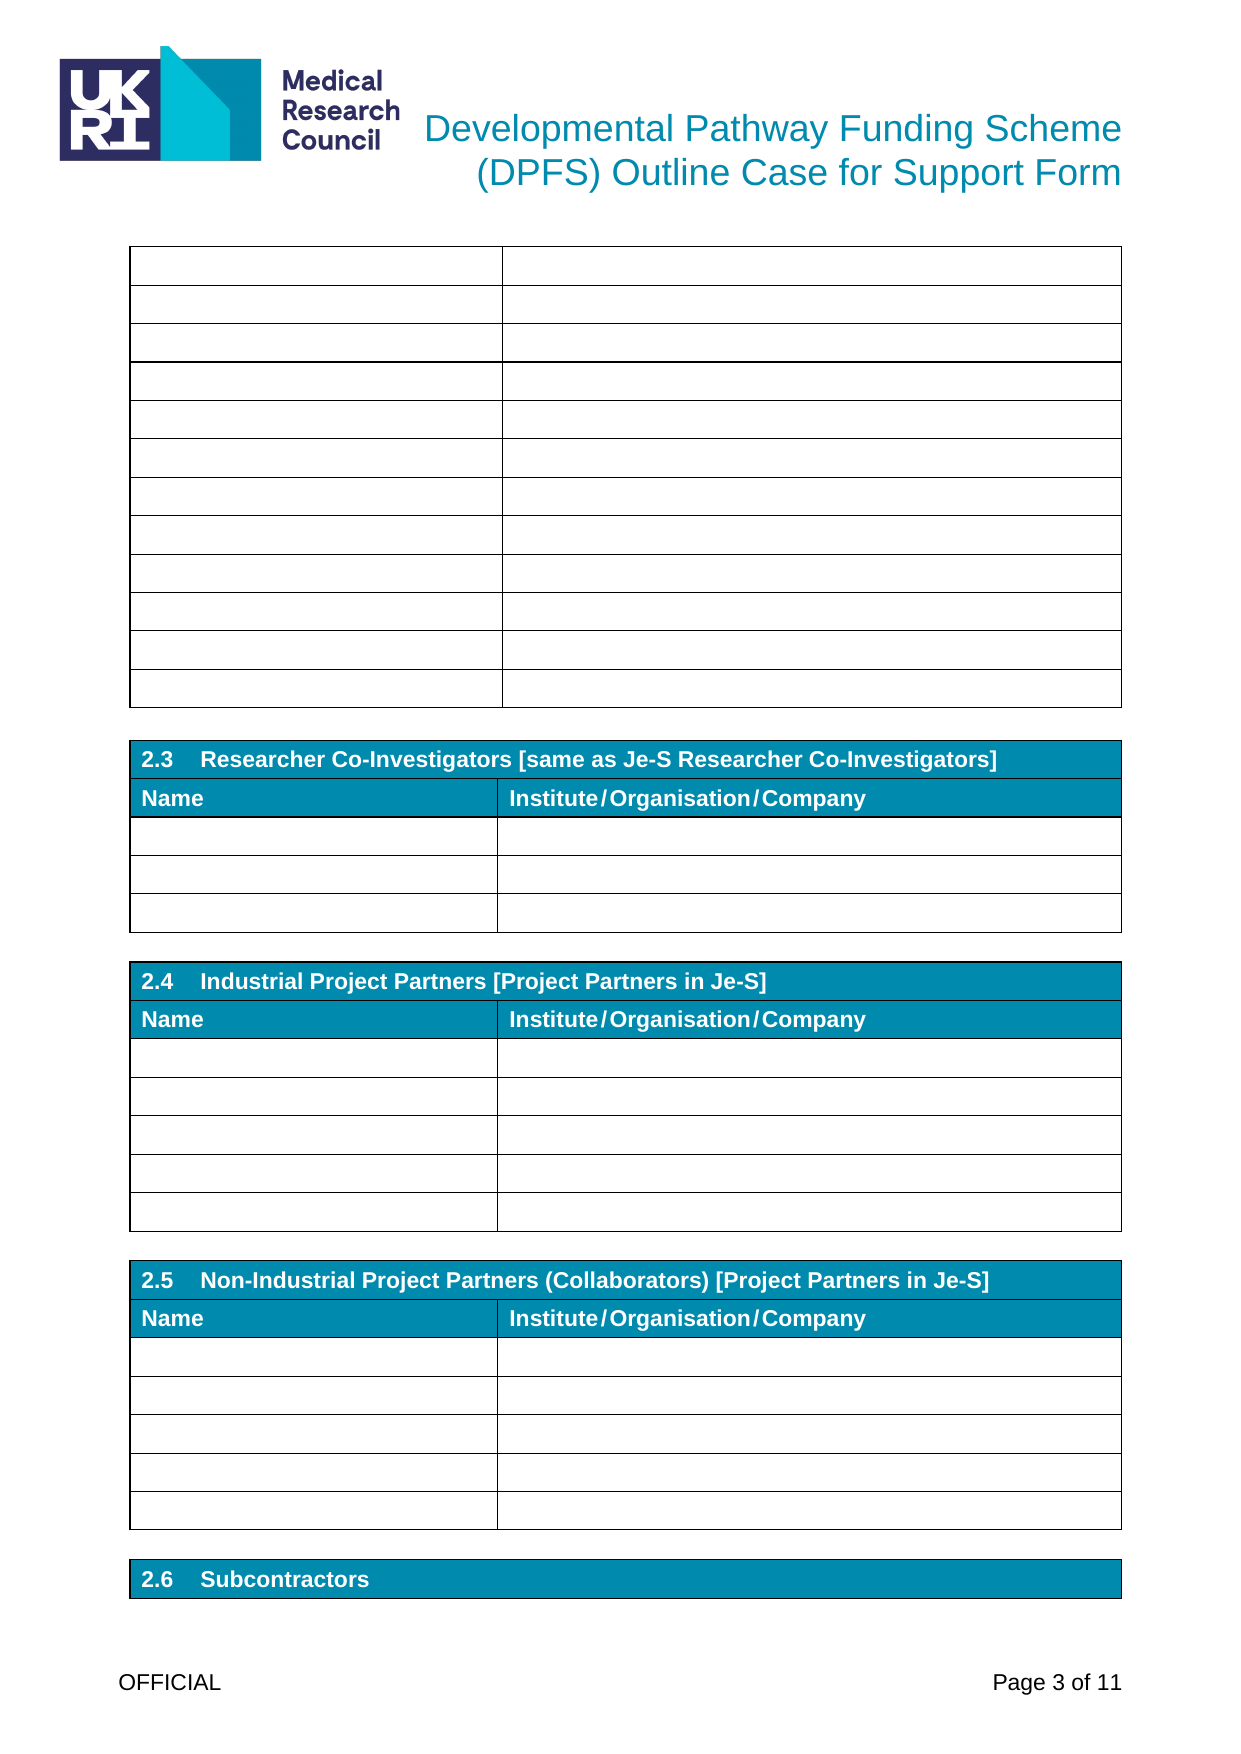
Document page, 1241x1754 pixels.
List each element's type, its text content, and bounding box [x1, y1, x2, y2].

table_cell [131, 894, 497, 932]
picture [59, 46, 400, 161]
table_cell Institute / Organisation / Company [498, 779, 1121, 816]
table_cell [498, 856, 1121, 893]
table_cell [131, 1116, 497, 1154]
table_cell [503, 286, 1121, 323]
table_header 2.4 Industrial Project Partners [Project Partners in Je-S] [131, 963, 1121, 1000]
table_cell [131, 401, 502, 438]
table_cell Name [131, 1300, 497, 1337]
table_cell [131, 439, 502, 477]
table_cell [131, 593, 502, 630]
table_cell [503, 324, 1121, 361]
table_cell [498, 1454, 1121, 1491]
table_header 2.3 Researcher Co-Investigators [same as Je-S Researcher Co-Investigators] [131, 741, 1121, 778]
table_cell [131, 286, 502, 323]
table_cell [498, 1492, 1121, 1529]
table_cell [131, 1155, 497, 1192]
table_cell [503, 439, 1121, 477]
table_cell [131, 818, 497, 855]
table_cell Institute / Organisation / Company [498, 1300, 1121, 1337]
table_cell [131, 324, 502, 361]
table_cell [131, 1492, 497, 1529]
table_cell [498, 1193, 1121, 1231]
table_header 2.6 Subcontractors [131, 1560, 1121, 1598]
table_cell [131, 363, 502, 400]
table_cell [498, 894, 1121, 932]
table_cell [503, 247, 1121, 284]
table_cell [498, 818, 1121, 855]
table_cell [131, 555, 502, 592]
table_cell [131, 631, 502, 669]
table_cell [503, 555, 1121, 592]
table_cell [503, 478, 1121, 515]
table_cell [131, 1039, 497, 1077]
table_cell [131, 1415, 497, 1452]
table_cell Institute / Organisation / Company [498, 1001, 1121, 1038]
table_cell [131, 1193, 497, 1231]
table_cell [503, 593, 1121, 630]
table_cell [503, 401, 1121, 438]
table_cell Name [131, 1001, 497, 1038]
table_cell [131, 856, 497, 893]
table_header 2.5 Non-Industrial Project Partners (Collaborators) [Project Partners in Je-S] [131, 1261, 1121, 1299]
table_cell [131, 1377, 497, 1414]
table_cell [131, 1078, 497, 1115]
table_cell [503, 363, 1121, 400]
table_cell [498, 1377, 1121, 1414]
table_cell [131, 1338, 497, 1376]
table_cell Name [131, 779, 497, 816]
table_cell [498, 1155, 1121, 1192]
table_cell [498, 1338, 1121, 1376]
table_cell [503, 670, 1121, 707]
table_cell [131, 670, 502, 707]
table_cell [498, 1116, 1121, 1154]
table_cell [498, 1078, 1121, 1115]
table_cell [131, 247, 502, 284]
table_cell [131, 1454, 497, 1491]
table_cell [503, 631, 1121, 669]
table_cell [498, 1039, 1121, 1077]
table_cell [131, 516, 502, 553]
table_cell [498, 1415, 1121, 1452]
table_cell [131, 478, 502, 515]
table_cell [503, 516, 1121, 553]
